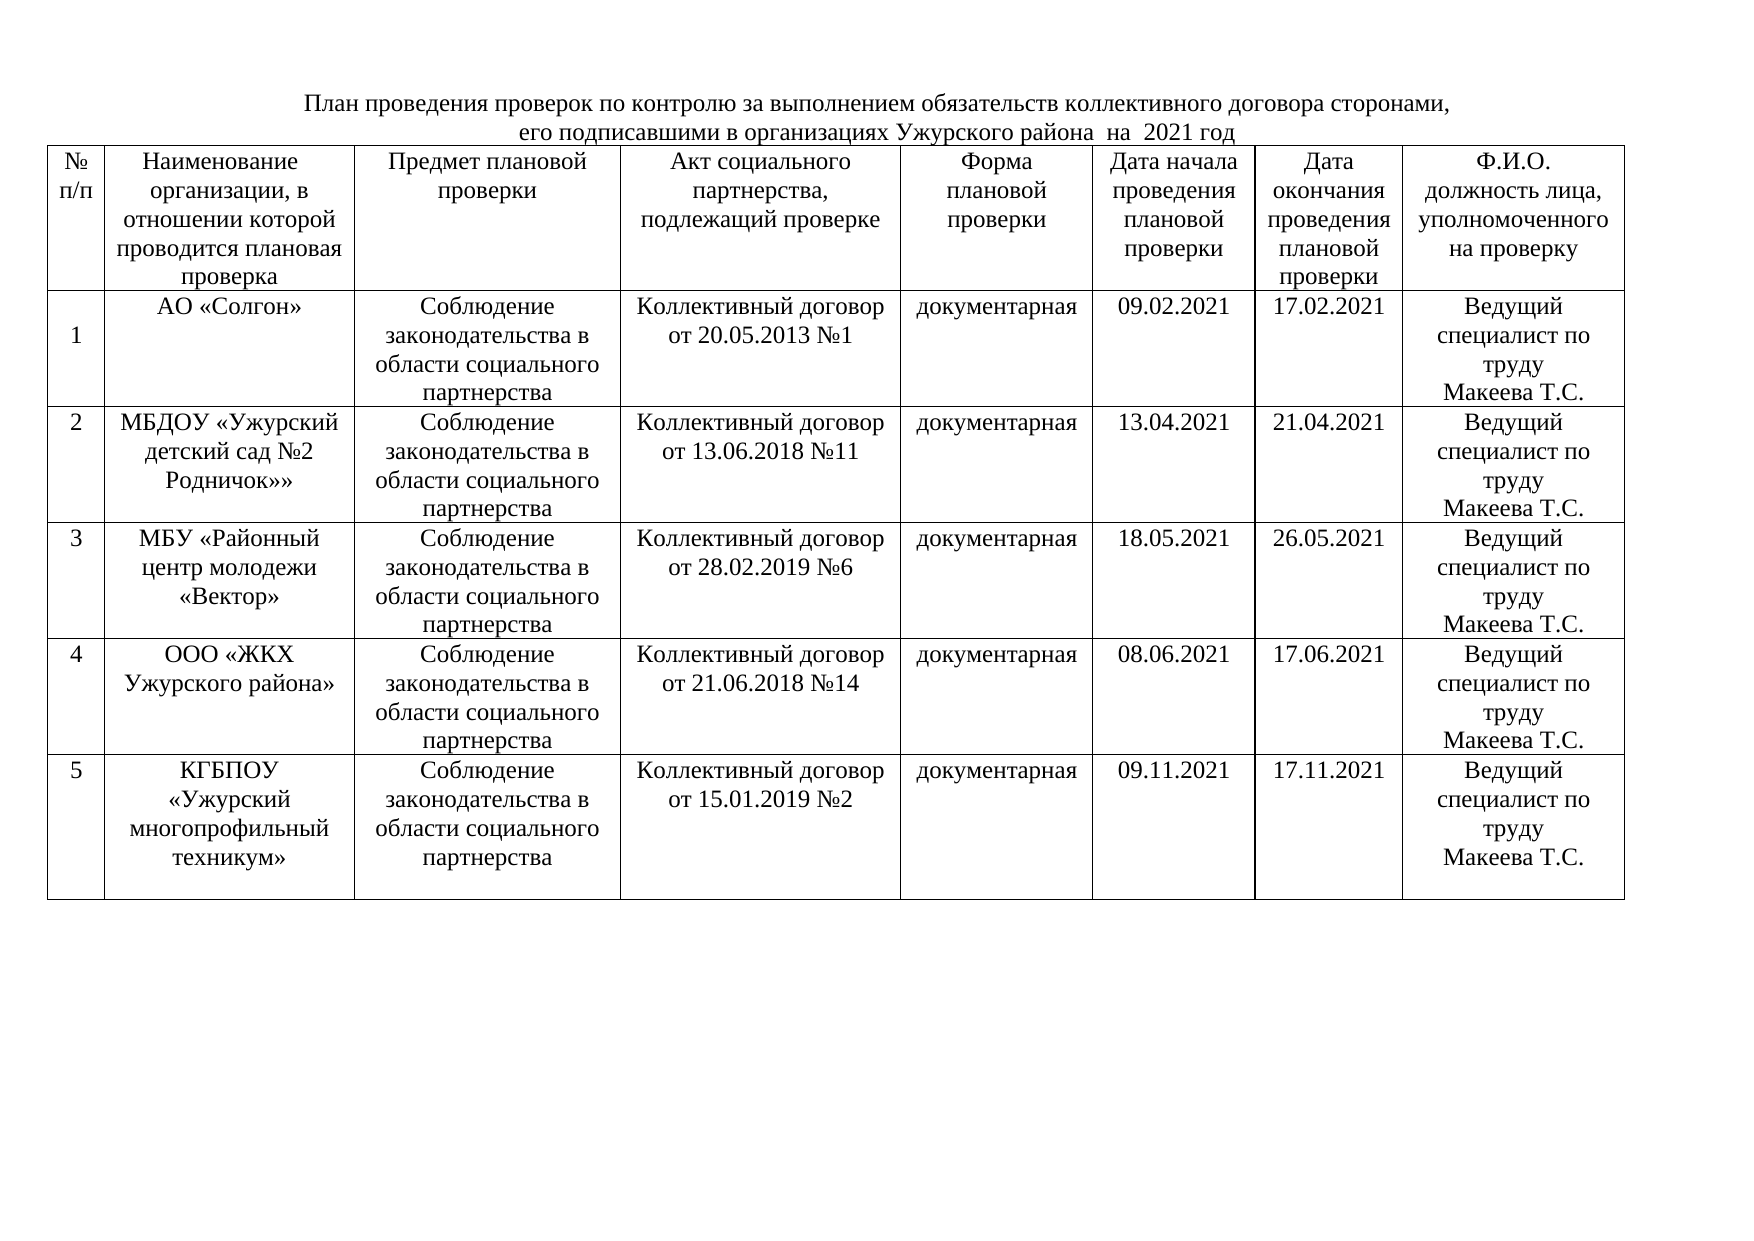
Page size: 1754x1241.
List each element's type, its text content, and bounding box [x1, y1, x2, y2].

table_header Дата начала проведения плановой проверки [1093, 146, 1254, 290]
table_cell 08.06.2021 [1093, 639, 1254, 754]
table_cell ООО «ЖКХ Ужурского района» [105, 639, 354, 754]
table_cell КГБПОУ «Ужурский многопрофильный техникум» [105, 755, 354, 899]
table_cell документарная [901, 755, 1092, 899]
table_cell МБДОУ «Ужурский детский сад №2 Родничок»» [105, 407, 354, 522]
table_cell 4 [48, 639, 104, 754]
table_cell документарная [901, 523, 1092, 638]
table_cell 18.05.2021 [1093, 523, 1254, 638]
table_cell Коллективный договор от 28.02.2019 №6 [621, 523, 900, 638]
table_cell документарная [901, 291, 1092, 406]
table_cell 09.11.2021 [1093, 755, 1254, 899]
table_cell Соблюдение законодательства в области социального партнерства [355, 755, 620, 899]
table_cell Соблюдение законодательства в области социального партнерства [355, 291, 620, 406]
table_cell Соблюдение законодательства в области социального партнерства [355, 639, 620, 754]
table_cell 1 [48, 291, 104, 406]
table_cell Ведущий специалист по труду Макеева Т.С. [1403, 291, 1624, 406]
table_cell 17.02.2021 [1256, 291, 1402, 406]
table_header Акт социального партнерства, подлежащий проверке [621, 146, 900, 290]
table_header № п/п [48, 146, 104, 290]
table_header Дата окончания проведения плановой проверки [1256, 146, 1402, 290]
table_cell Ведущий специалист по труду Макеева Т.С. [1403, 755, 1624, 899]
table_header Наименование организации, в отношении которой проводится плановая проверка [105, 146, 354, 290]
table_cell 09.02.2021 [1093, 291, 1254, 406]
table_cell Коллективный договор от 15.01.2019 №2 [621, 755, 900, 899]
table_cell 3 [48, 523, 104, 638]
table_header Форма плановой проверки [901, 146, 1092, 290]
table_cell Коллективный договор от 20.05.2013 №1 [621, 291, 900, 406]
table_header Предмет плановой проверки [355, 146, 620, 290]
table_cell 5 [48, 755, 104, 899]
table_cell Коллективный договор от 13.06.2018 №11 [621, 407, 900, 522]
table_cell 26.05.2021 [1256, 523, 1402, 638]
table_cell Ведущий специалист по труду Макеева Т.С. [1403, 407, 1624, 522]
table_cell Соблюдение законодательства в области социального партнерства [355, 407, 620, 522]
table_cell документарная [901, 407, 1092, 522]
table_cell Коллективный договор от 21.06.2018 №14 [621, 639, 900, 754]
table_cell 21.04.2021 [1256, 407, 1402, 522]
table_cell 13.04.2021 [1093, 407, 1254, 522]
table_cell Ведущий специалист по труду Макеева Т.С. [1403, 639, 1624, 754]
table_cell Ведущий специалист по труду Макеева Т.С. [1403, 523, 1624, 638]
table_cell 2 [48, 407, 104, 522]
text План проведения проверок по контролю за выполнением обязательств коллективного договора сторонами, [59, 88, 1695, 117]
table_cell 17.11.2021 [1256, 755, 1402, 899]
table_cell АО «Солгон» [105, 291, 354, 406]
table_cell 17.06.2021 [1256, 639, 1402, 754]
table_cell Соблюдение законодательства в области социального партнерства [355, 523, 620, 638]
table_cell МБУ «Районный центр молодежи «Вектор» [105, 523, 354, 638]
table_cell документарная [901, 639, 1092, 754]
table_header Ф.И.О. должность лица, уполномоченного на проверку [1403, 146, 1624, 290]
text его подписавшими в организациях Ужурского района на 2021 год [59, 117, 1695, 145]
